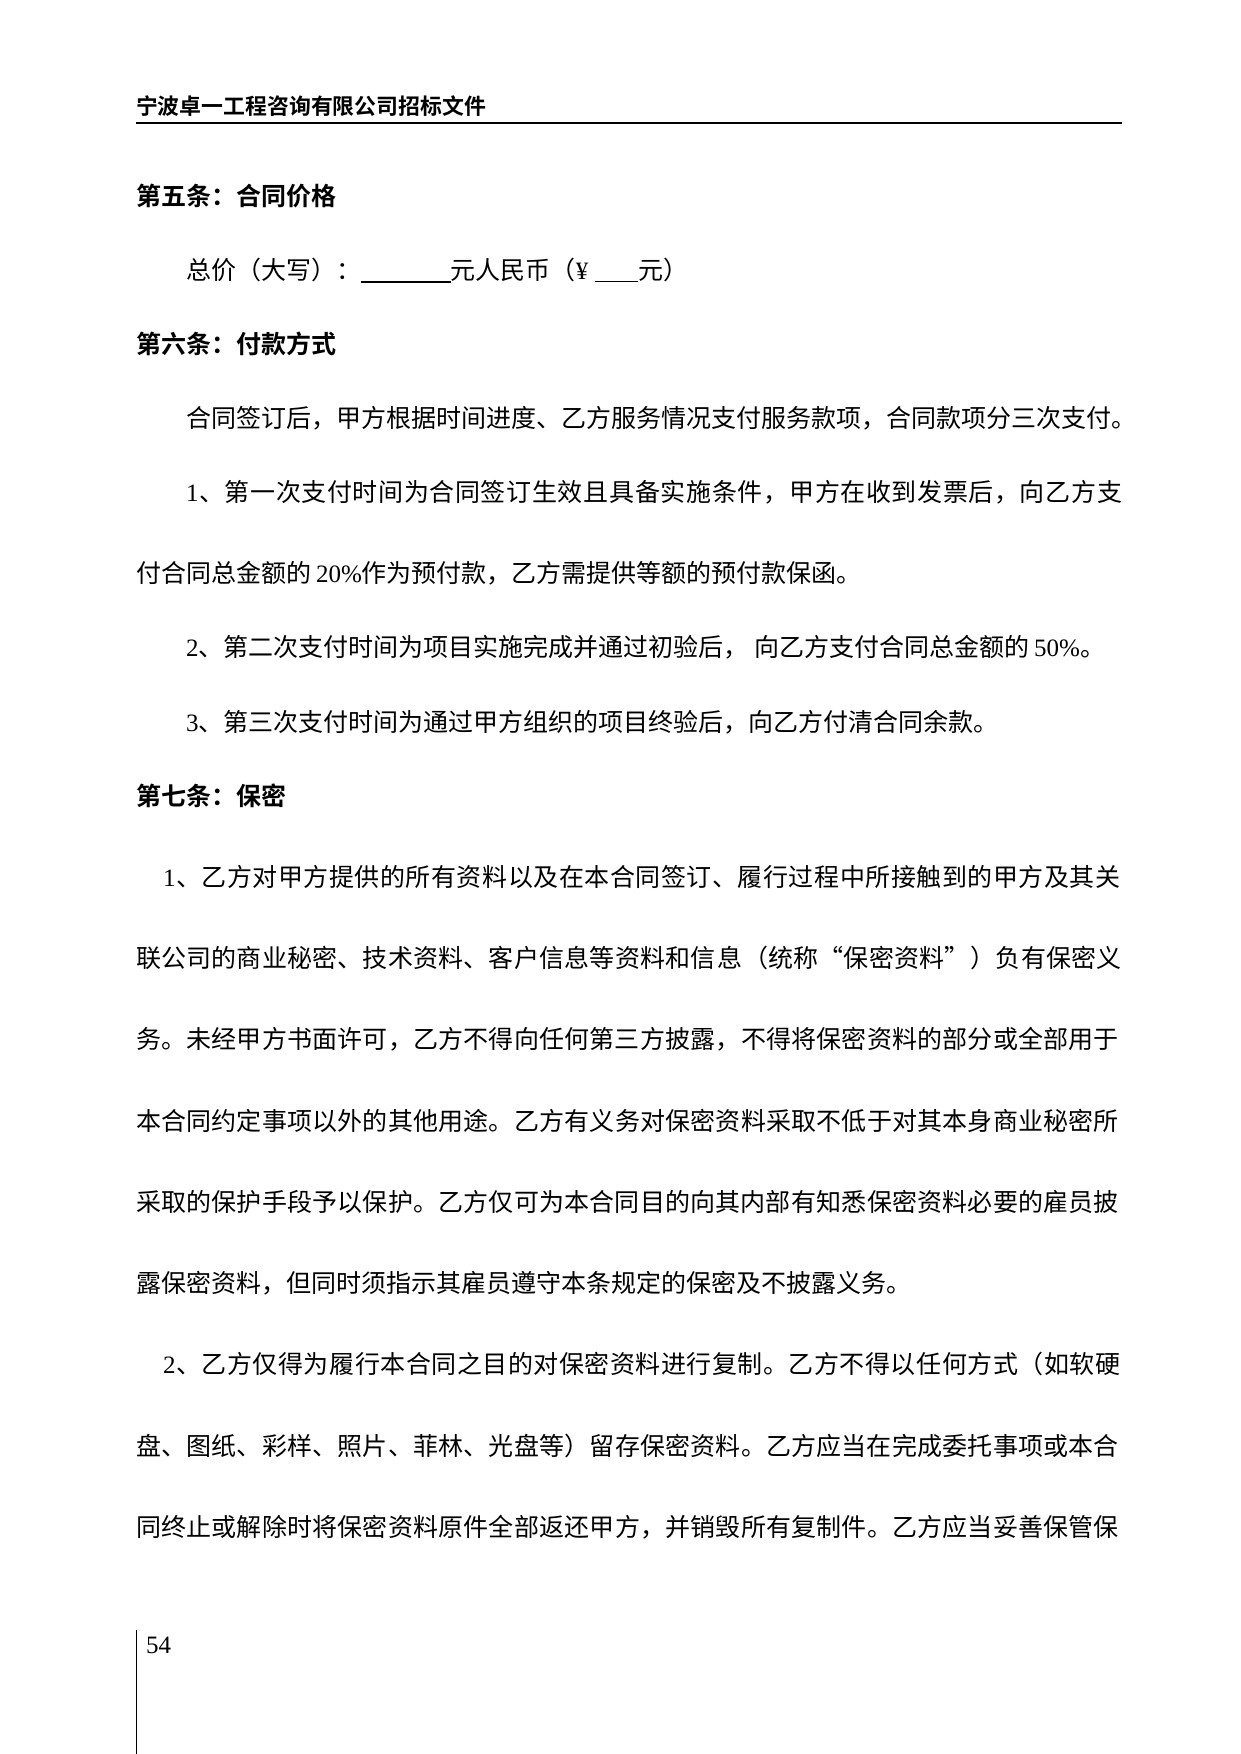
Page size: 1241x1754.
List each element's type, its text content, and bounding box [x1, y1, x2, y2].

text 1、第一次支付时间为合同签订生效且具备实施条件，甲方在收到发票后，向乙方支付合同总金额的20%作为预付款，乙方需提供等额的预付款保函。 [136, 458, 1122, 604]
text 合同签订后，甲方根据时间进度、乙方服务情况支付服务款项，合同款项分三次支付。 [136, 384, 1122, 449]
text 3、第三次支付时间为通过甲方组织的项目终验后，向乙方付清合同余款。 [136, 688, 1122, 753]
text 第五条：合同价格 [136, 162, 1122, 227]
text 2、第二次支付时间为项目实施完成并通过初验后， 向乙方支付合同总金额的50%。 [136, 613, 1122, 678]
text 第六条：付款方式 [136, 310, 1122, 375]
text 总价（大写）： 元人民币（¥ 元） [136, 236, 1122, 301]
